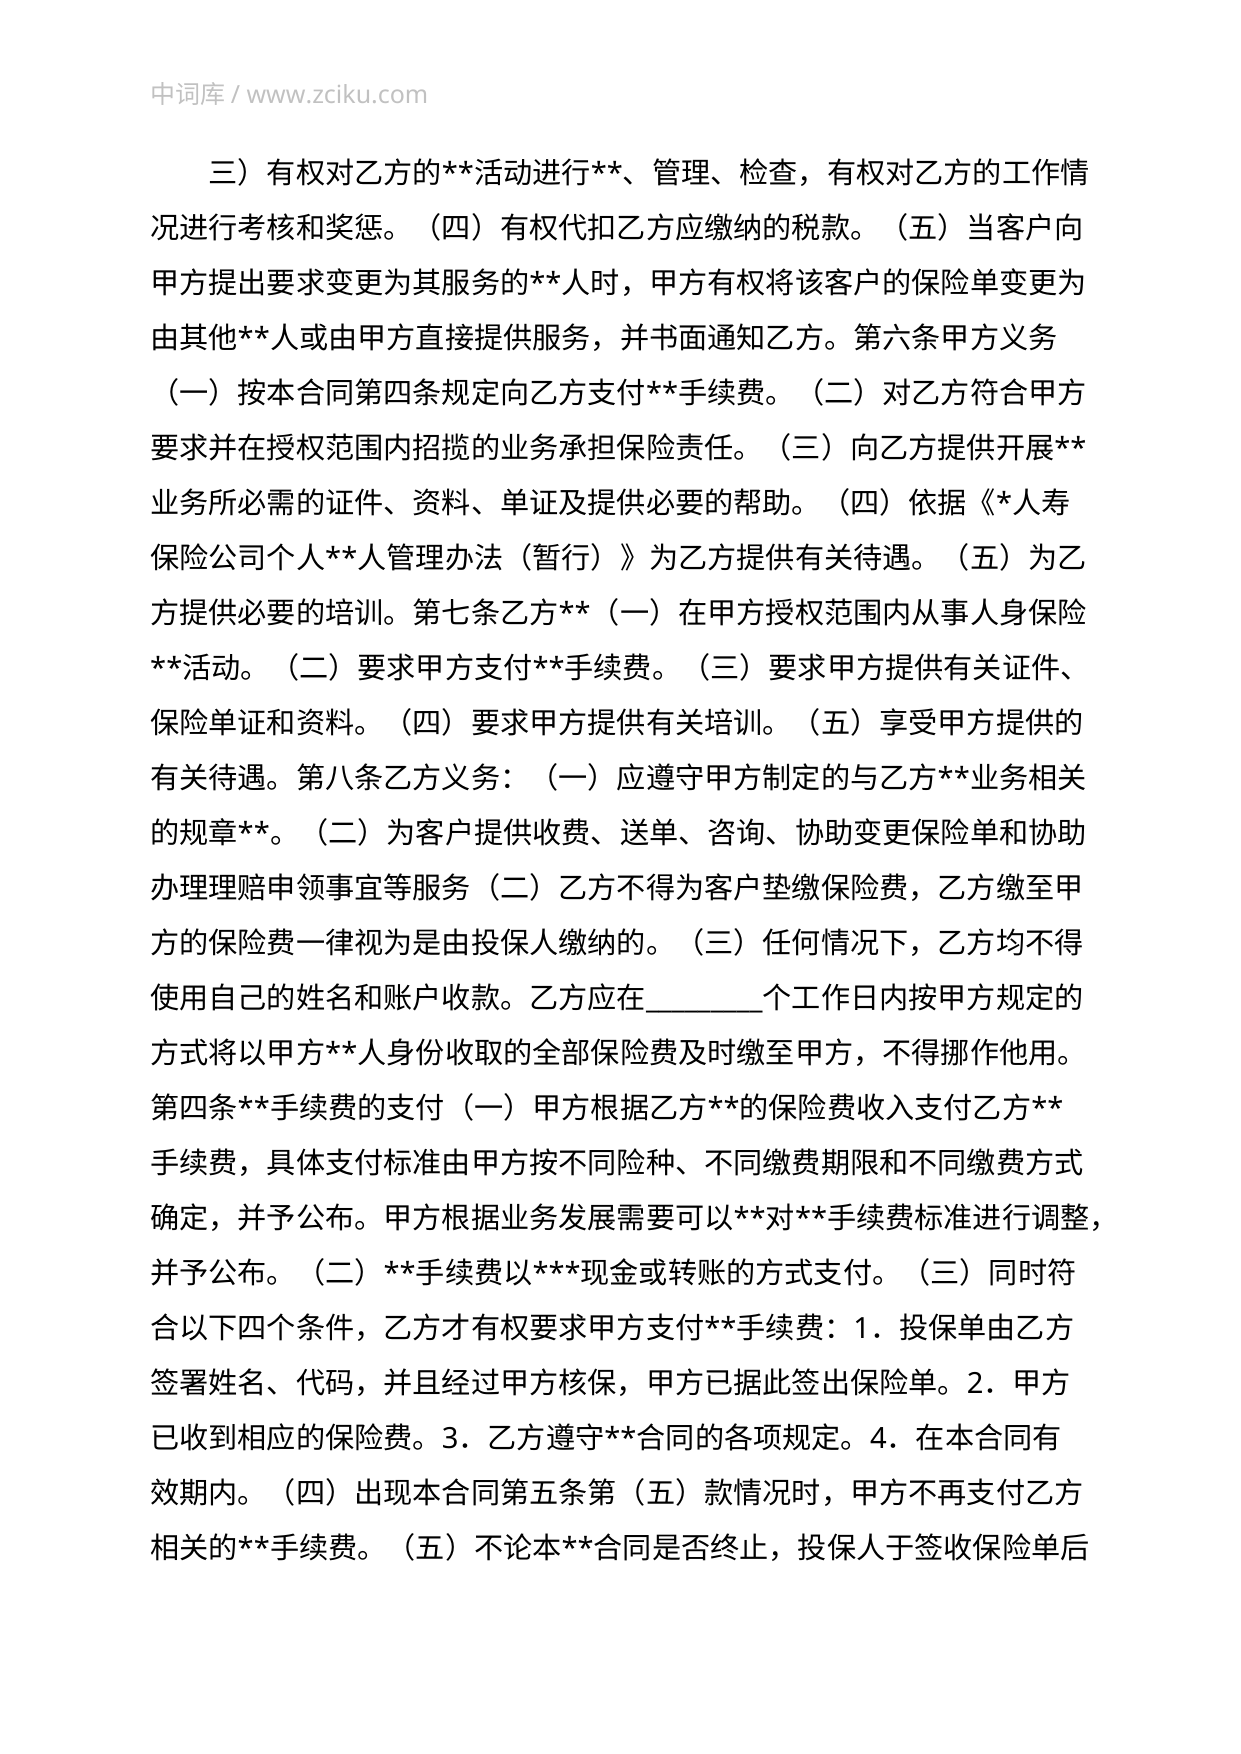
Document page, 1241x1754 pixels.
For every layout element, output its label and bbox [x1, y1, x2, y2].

text [150, 150, 1090, 1567]
